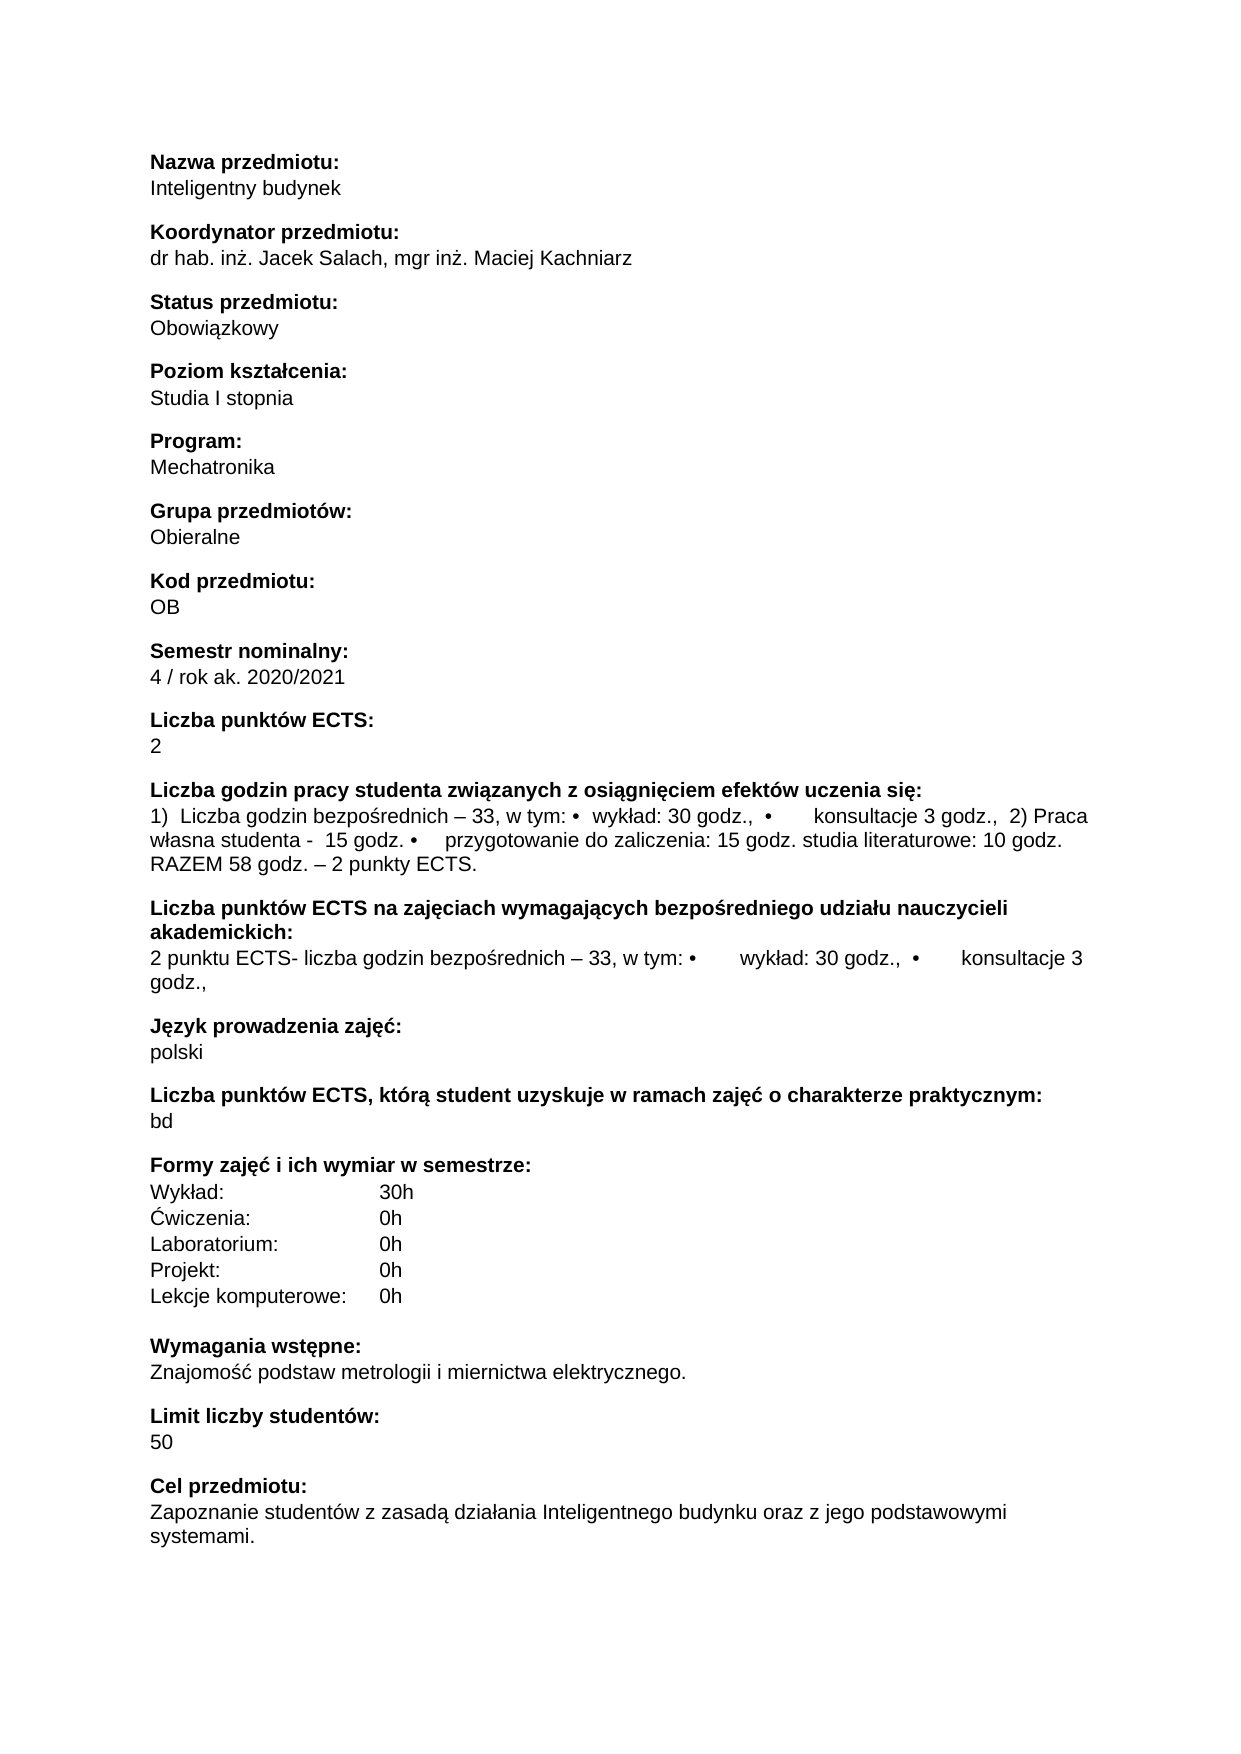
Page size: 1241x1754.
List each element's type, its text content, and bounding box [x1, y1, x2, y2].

text Limit liczby studentów: [150, 1404, 1090, 1428]
text 4 / rok ak. 2020/2021 [150, 664, 1090, 688]
text Obieralne [150, 525, 1090, 549]
text bd [150, 1109, 1090, 1133]
text 2 [150, 734, 1090, 758]
text Kod przedmiotu: [150, 569, 1090, 593]
text polski [150, 1039, 1090, 1063]
table_cell Ćwiczenia: [140, 1206, 367, 1230]
text Znajomość podstaw metrologii i miernictwa elektrycznego. [150, 1360, 1090, 1384]
text Cel przedmiotu: [150, 1473, 1090, 1497]
table_header Wykład: [140, 1180, 367, 1204]
text Inteligentny budynek [150, 176, 1090, 200]
table_cell Projekt: [140, 1258, 367, 1282]
table_cell 0h [369, 1256, 597, 1282]
table_cell 0h [369, 1204, 597, 1230]
text Liczba godzin pracy studenta związanych z osiągnięciem efektów uczenia się: [150, 778, 1090, 802]
table_cell 0h [369, 1230, 597, 1256]
text 1) Liczba godzin bezpośrednich – 33, w tym: • wykład: 30 godz., • konsultacje 3 godz., 2) Praca własna studenta - 15 godz. • przygotowanie do zaliczenia: 15 godz. studia literaturowe: 10 godz. RAZEM 58 godz. – 2 punkty ECTS. [150, 804, 1090, 876]
text Program: [150, 429, 1090, 453]
text Poziom kształcenia: [150, 359, 1090, 383]
text Liczba punktów ECTS, którą student uzyskuje w ramach zajęć o charakterze praktycznym: [150, 1083, 1090, 1107]
text Zapoznanie studentów z zasadą działania Inteligentnego budynku oraz z jego podstawowymi systemami. [150, 1499, 1090, 1547]
text 50 [150, 1430, 1090, 1454]
text Wymagania wstępne: [150, 1334, 1090, 1358]
text Liczba punktów ECTS: [150, 708, 1090, 732]
table_cell Lekcje komputerowe: [140, 1284, 367, 1308]
text Mechatronika [150, 455, 1090, 479]
text Semestr nominalny: [150, 638, 1090, 662]
text dr hab. inż. Jacek Salach, mgr inż. Maciej Kachniarz [150, 246, 1090, 270]
table_cell Laboratorium: [140, 1232, 367, 1256]
text Koordynator przedmiotu: [150, 220, 1090, 244]
text Grupa przedmiotów: [150, 499, 1090, 523]
text OB [150, 595, 1090, 619]
table_cell 0h [369, 1282, 597, 1308]
text Status przedmiotu: [150, 289, 1090, 313]
text 2 punktu ECTS- liczba godzin bezpośrednich – 33, w tym: • wykład: 30 godz., • konsultacje 3 godz., [150, 946, 1090, 994]
text Nazwa przedmiotu: [150, 150, 1090, 174]
text Studia I stopnia [150, 385, 1090, 409]
text Obowiązkowy [150, 316, 1090, 339]
text Język prowadzenia zajęć: [150, 1013, 1090, 1037]
table_header 30h [369, 1180, 597, 1204]
text Liczba punktów ECTS na zajęciach wymagających bezpośredniego udziału nauczycieli akademickich: [150, 896, 1090, 944]
text Formy zajęć i ich wymiar w semestrze: [150, 1153, 1090, 1177]
